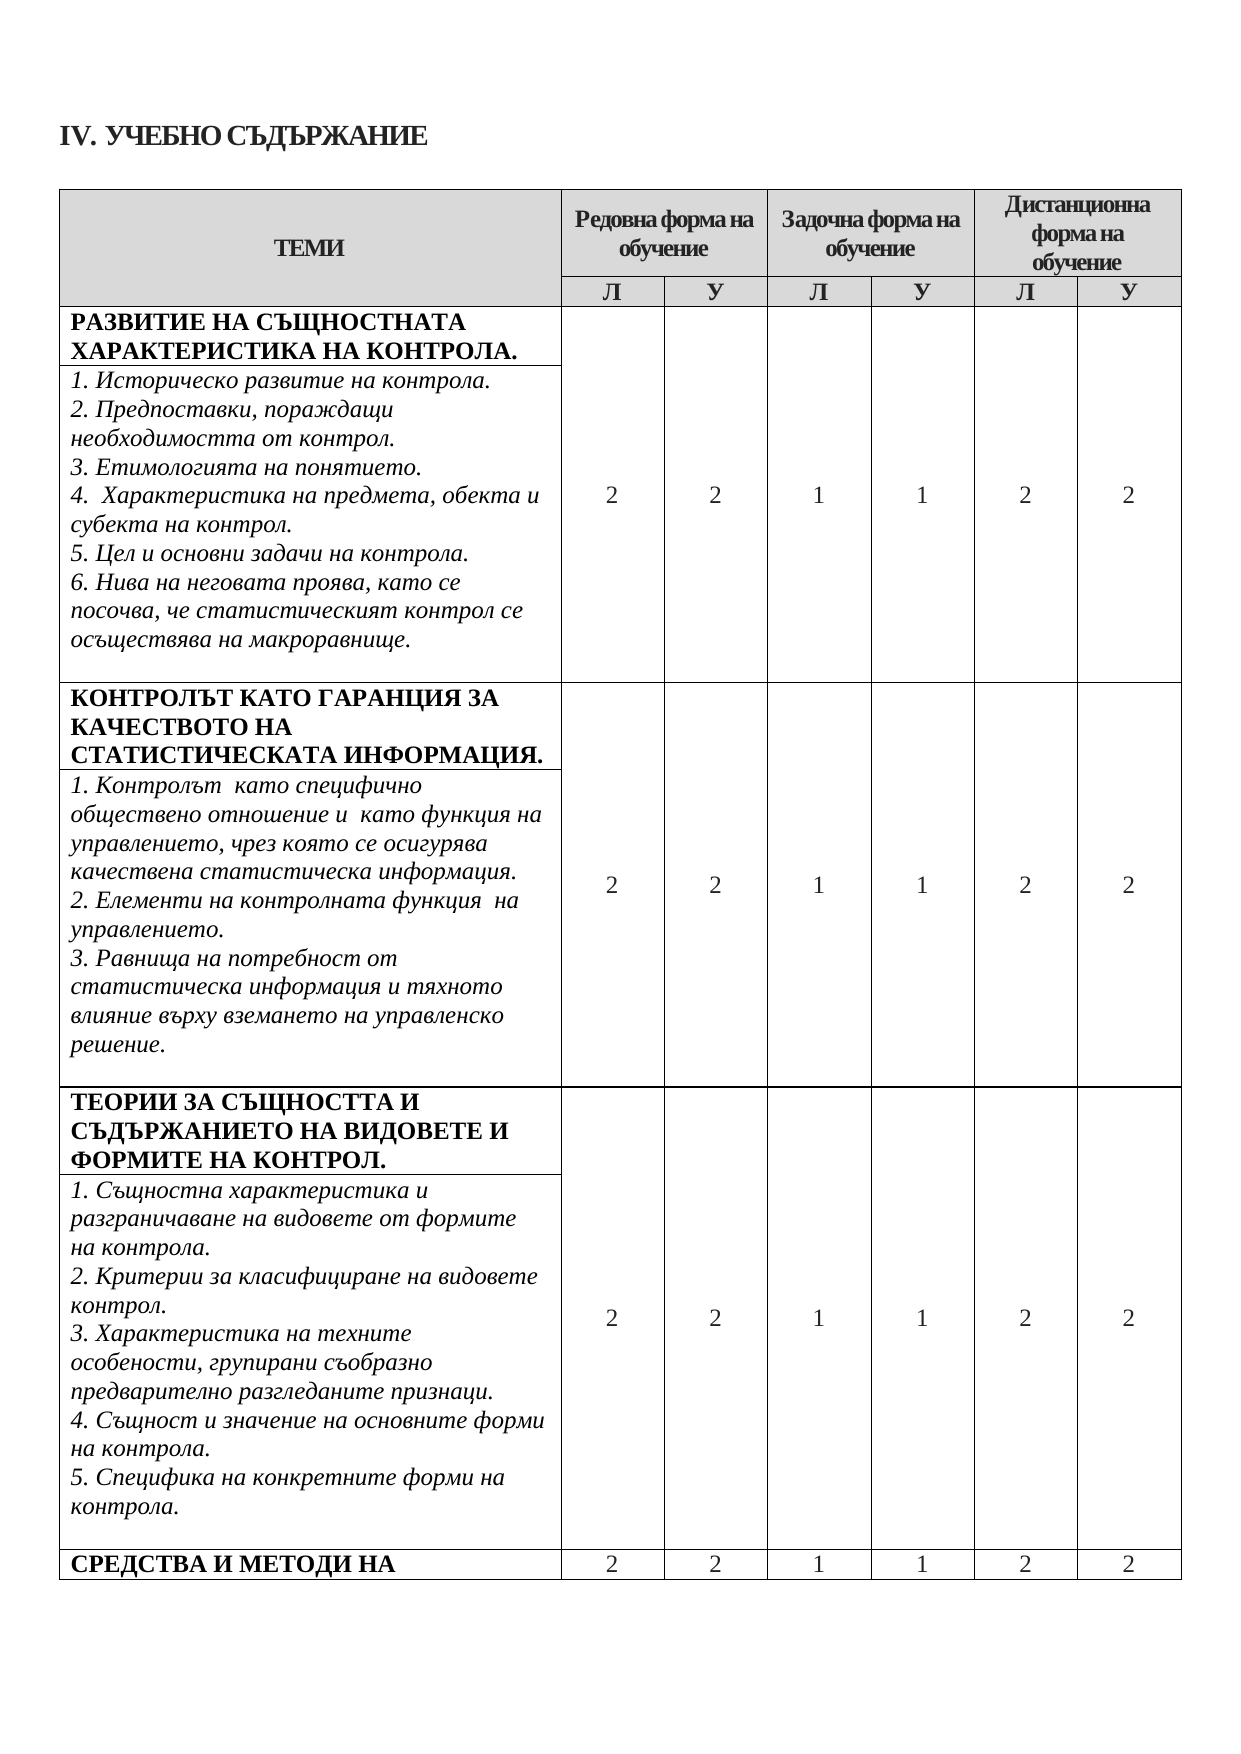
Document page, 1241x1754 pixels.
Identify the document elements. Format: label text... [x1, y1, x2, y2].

table_cell 2 [1078, 1088, 1181, 1548]
table_cell ТЕОРИИ ЗА СЪЩНОСТТА И СЪДЪРЖАНИЕТО НА ВИДОВЕТЕ И ФОРМИТЕ НА КОНТРОЛ. [60, 1088, 561, 1174]
table_cell У [665, 277, 767, 306]
table_cell 2 [562, 683, 664, 1086]
table_cell 1 [872, 1550, 974, 1578]
table_cell Л [768, 277, 871, 306]
table_cell 1 [872, 1088, 974, 1548]
table_cell 2 [562, 1550, 664, 1578]
table_cell 2 [975, 307, 1077, 682]
table_cell 2 [1078, 307, 1181, 682]
table_cell 1 [768, 307, 871, 682]
table_cell 2 [562, 1088, 664, 1548]
table_cell 1 [872, 683, 974, 1086]
table_cell 1. Историческо развитие на контрола. 2. Предпоставки, пораждащи необходимостта от контрол. 3. Етимологията на понятието. 4. Характеристика на предмета, обекта и субекта на контрол. 5. Цел и основни задачи на контрола. 6. Нива на неговата проява, като се посочва, че статистическият контрол се осъществява на макроравнище. [60, 366, 561, 682]
table_cell 2 [975, 683, 1077, 1086]
table_header ТемИ [60, 190, 561, 306]
table_header Задочна форма на обучение [768, 190, 974, 276]
table_cell 1 [768, 1550, 871, 1578]
table_cell 2 [1078, 683, 1181, 1086]
table_cell 1 [768, 1088, 871, 1548]
table_cell 2 [975, 1550, 1077, 1578]
table_cell Л [975, 277, 1077, 306]
table_cell 2 [665, 1088, 767, 1548]
table_header Редовна форма на обучение [562, 190, 767, 276]
table_cell 1 [768, 683, 871, 1086]
table_cell 2 [975, 1088, 1077, 1548]
table_cell 2 [1078, 1550, 1181, 1578]
table_cell СРЕДСТВА И МEТОДИ НА КОНТРОЛА, ИЗПОЛЗВАНИ В СТАТИСТИКАТА. [60, 1550, 561, 1578]
table_cell КОНТРОЛЪТ КАТО ГАРАНЦИЯ ЗА КАЧЕСТВОТО НА СТАТИСТИЧЕСКАТА ИНФОРМАЦИЯ. [60, 683, 561, 769]
table_header Дистанционна форма на обучение [975, 190, 1181, 276]
table_cell 2 [562, 307, 664, 682]
text IV. Учебно съдържание [59, 118, 1181, 188]
table_cell РАЗВИТИЕ НА СЪЩНОСТНАТА ХАРАКТЕРИСТИКА НА КОНТРОЛА. [60, 307, 561, 364]
table_cell У [872, 277, 974, 306]
table_cell 2 [665, 307, 767, 682]
table_cell 1 [872, 307, 974, 682]
table_cell 2 [665, 683, 767, 1086]
table_cell 1. Същностна характеристика и разграничаване на видовете от формите на контрола. 2. Критерии за класифициране на видовете контрол. 3. Характеристика на техните особености, групирани съобразно предварително разгледаните признаци. 4. Същност и значение на основните форми на контрола. 5. Специфика на конкретните форми на контрола. [60, 1175, 561, 1548]
table_cell 2 [665, 1550, 767, 1578]
table_cell 1. Контролът като специфично обществено отношение и като функция на управлението, чрез която се осигурява качествена статистическа информация. 2. Елементи на контролната функция на управлението. 3. Равнища на потребност от статистическа информация и тяхното влияние върху вземането на управленско решение. [60, 770, 561, 1086]
table_cell Л [562, 277, 664, 306]
table_cell У [1078, 277, 1181, 306]
